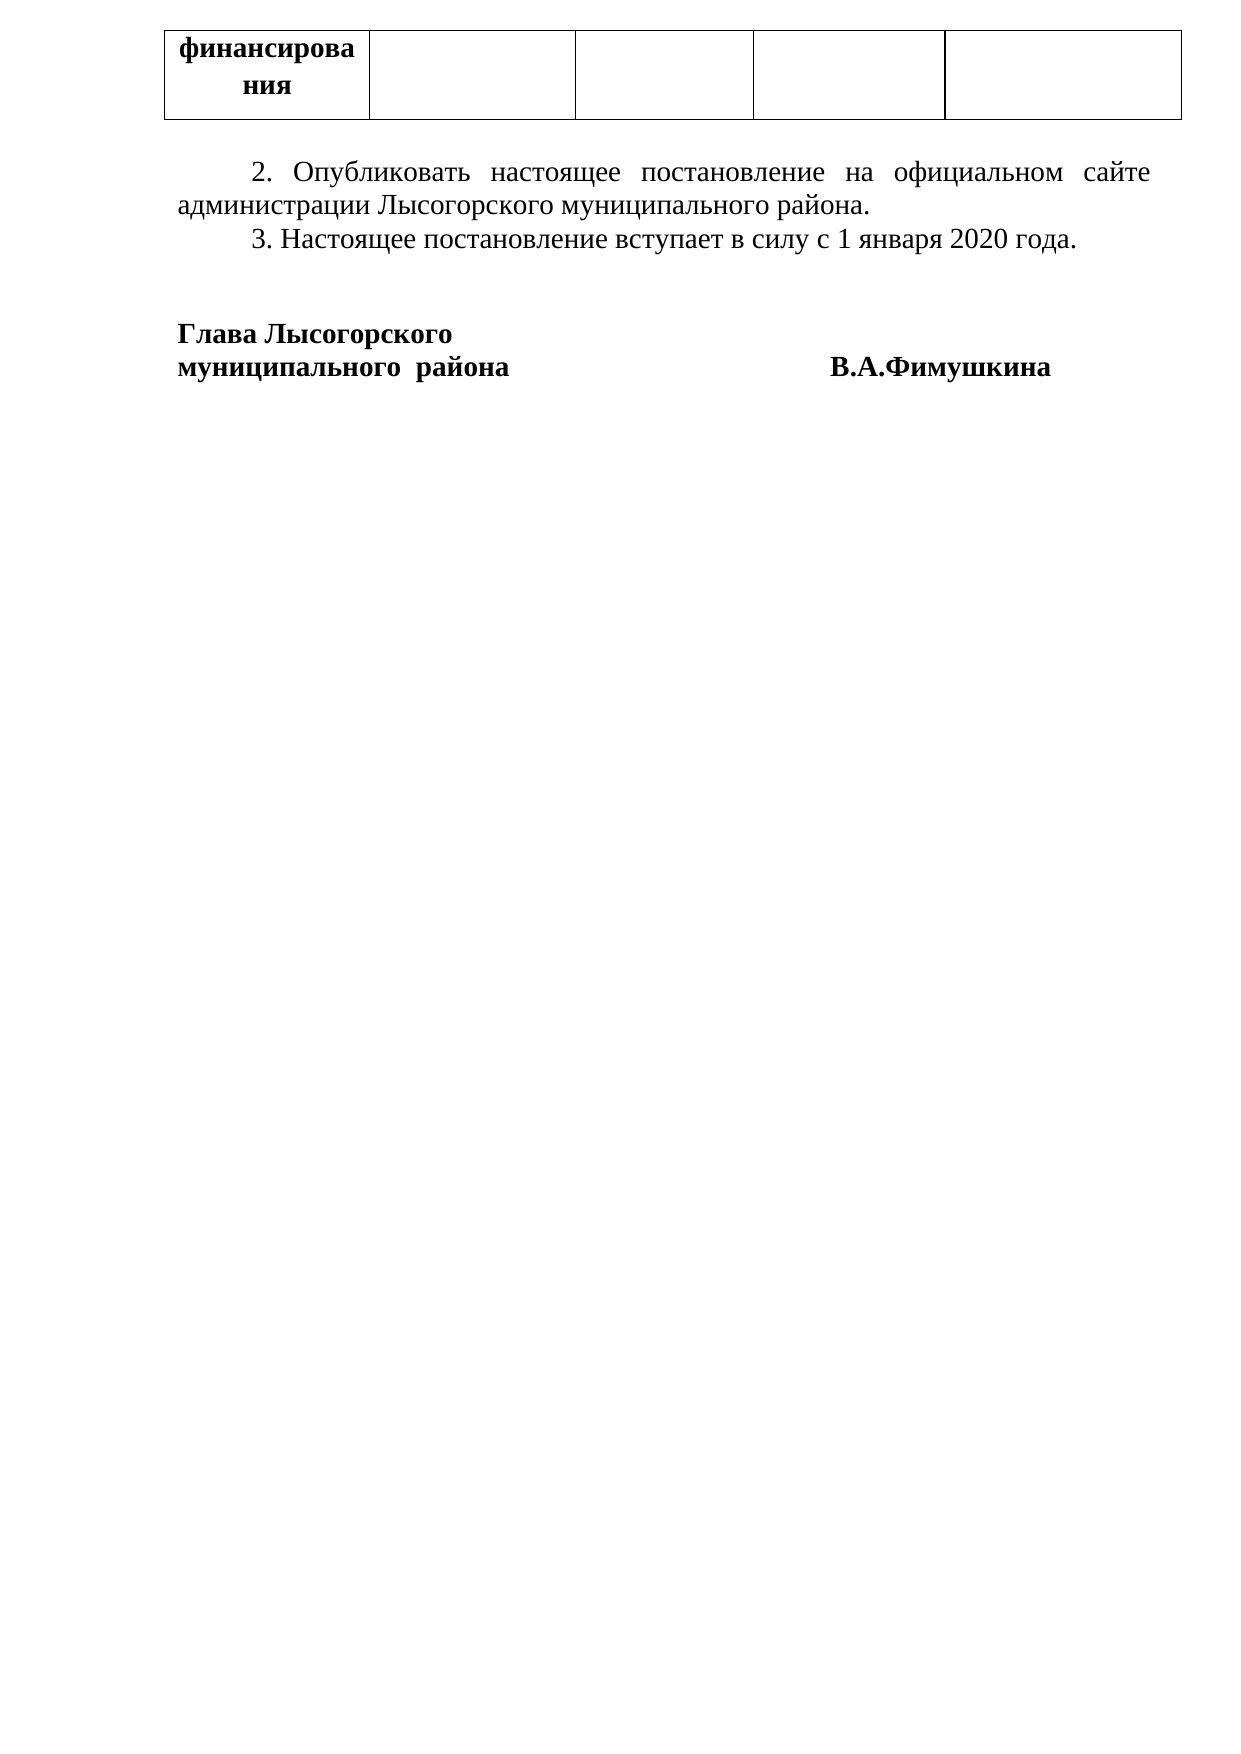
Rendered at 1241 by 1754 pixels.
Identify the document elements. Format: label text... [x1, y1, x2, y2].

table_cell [165, 31, 369, 119]
text муниципального района В.А.Фимушкина [177, 349, 1152, 383]
title 2. Опубликовать настоящее постановление на официальном сайте администрации Лысогорского муниципального района. [177, 154, 1152, 221]
text Глава Лысогорского [177, 316, 1152, 349]
table_cell 1 [754, 31, 944, 119]
title 3. Настоящее постановление вступает в силу с 1 января 2020 года. [177, 221, 1152, 254]
table_cell 2 [946, 31, 1181, 119]
table_cell 1 [576, 31, 753, 119]
table_cell 0 [370, 31, 575, 119]
